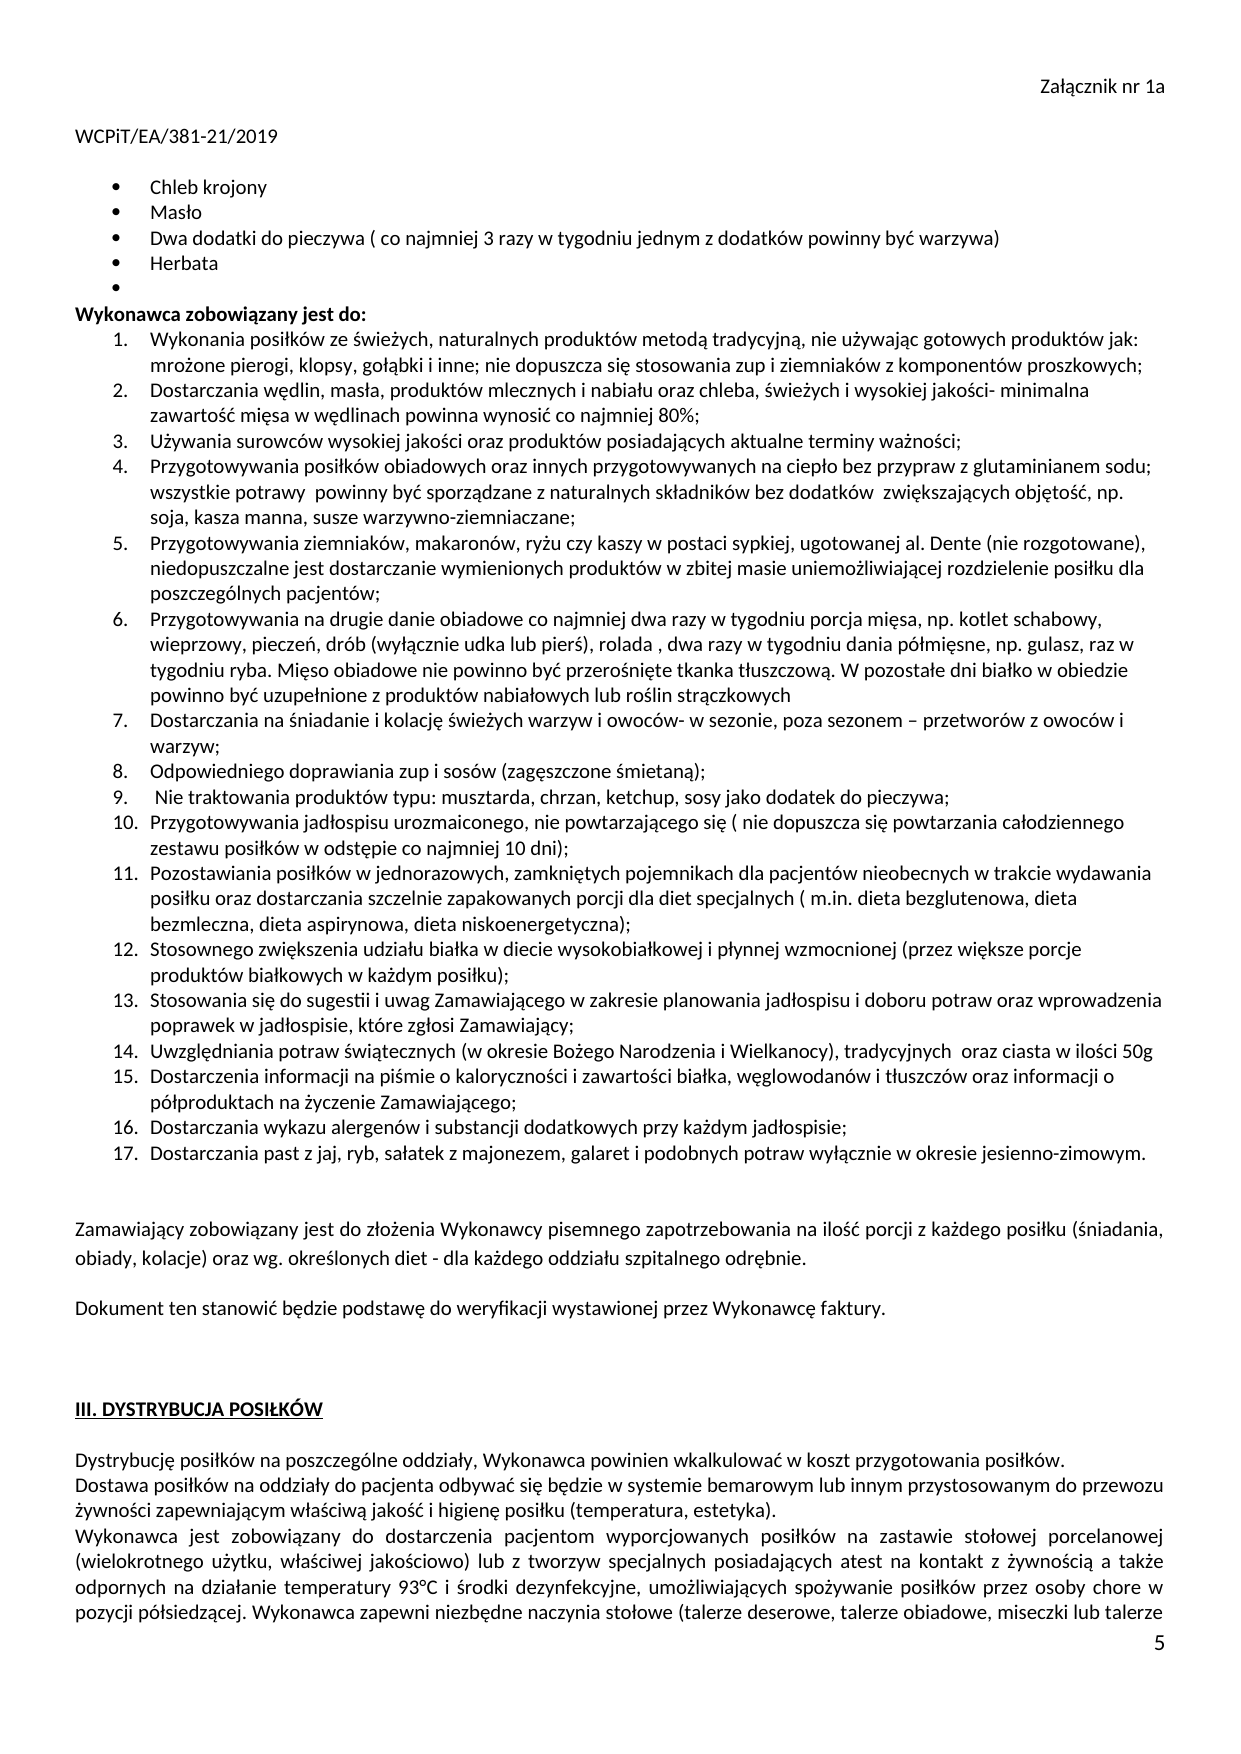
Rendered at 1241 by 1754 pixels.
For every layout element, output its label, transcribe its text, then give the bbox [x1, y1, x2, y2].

list Przygotowywania ziemniaków, makaronów, ryżu czy kaszy w postaci sypkiej, ugotowanej al. Dente (nie rozgotowane), niedopuszczalne jest dostarczanie wymienionych produktów w zbitej masie uniemożliwiającej rozdzielenie posiłku dla poszczególnych pacjentów; [112, 530, 1165, 606]
list Stosowania się do sugestii i uwag Zamawiającego w zakresie planowania jadłospisu i doboru potraw oraz wprowadzenia poprawek w jadłospisie, które zgłosi Zamawiający; [112, 987, 1165, 1038]
text III. DYSTRYBUCJA POSIŁKÓW [75, 1396, 1165, 1421]
list Stosownego zwiększenia udziału białka w diecie wysokobiałkowej i płynnej wzmocnionej (przez większe porcje produktów białkowych w każdym posiłku); [112, 936, 1165, 987]
list Dwa dodatki do pieczywa ( co najmniej 3 razy w tygodniu jednym z dodatków powinny być warzywa) [112, 225, 1165, 250]
list Nie traktowania produktów typu: musztarda, chrzan, ketchup, sosy jako dodatek do pieczywa; [112, 784, 1165, 809]
list Dostarczania wykazu alergenów i substancji dodatkowych przy każdym jadłospisie; [112, 1114, 1165, 1140]
text Zamawiający zobowiązany jest do złożenia Wykonawcy pisemnego zapotrzebowania na ilość porcji z każdego posiłku (śniadania, obiady, kolacje) oraz wg. określonych diet - dla każdego oddziału szpitalnego odrębnie. [75, 1216, 1165, 1271]
text Wykonawca zobowiązany jest do: [75, 301, 1165, 326]
list Przygotowywania na drugie danie obiadowe co najmniej dwa razy w tygodniu porcja mięsa, np. kotlet schabowy, wieprzowy, pieczeń, drób (wyłącznie udka lub pierś), rolada , dwa razy w tygodniu dania półmięsne, np. gulasz, raz w tygodniu ryba. Mięso obiadowe nie powinno być przerośnięte tkanka tłuszczową. W pozostałe dni białko w obiedzie powinno być uzupełnione z produktów nabiałowych lub roślin strączkowych [112, 606, 1165, 708]
list Odpowiedniego doprawiania zup i sosów (zagęszczone śmietaną); [112, 758, 1165, 784]
list Dostarczenia informacji na piśmie o kaloryczności i zawartości białka, węglowodanów i tłuszczów oraz informacji o półproduktach na życzenie Zamawiającego; [112, 1063, 1165, 1114]
list Masło [112, 199, 1165, 225]
text Dokument ten stanowić będzie podstawę do weryfikacji wystawionej przez Wykonawcę faktury. [75, 1295, 1165, 1321]
list Przygotowywania posiłków obiadowych oraz innych przygotowywanych na ciepło bez przypraw z glutaminianem sodu; wszystkie potrawy powinny być sporządzane z naturalnych składników bez dodatków zwiększających objętość, np. soja, kasza manna, susze warzywno-ziemniaczane; [112, 453, 1165, 530]
list Używania surowców wysokiej jakości oraz produktów posiadających aktualne terminy ważności; [112, 428, 1165, 453]
list Pozostawiania posiłków w jednorazowych, zamkniętych pojemnikach dla pacjentów nieobecnych w trakcie wydawania posiłku oraz dostarczania szczelnie zapakowanych porcji dla diet specjalnych ( m.in. dieta bezglutenowa, dieta bezmleczna, dieta aspirynowa, dieta niskoenergetyczna); [112, 860, 1165, 936]
list Wykonania posiłków ze świeżych, naturalnych produktów metodą tradycyjną, nie używając gotowych produktów jak: mrożone pierogi, klopsy, gołąbki i inne; nie dopuszcza się stosowania zup i ziemniaków z komponentów proszkowych; [112, 326, 1165, 377]
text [75, 1523, 1165, 1625]
list Dostarczania past z jaj, ryb, sałatek z majonezem, galaret i podobnych potraw wyłącznie w okresie jesienno-zimowym. [112, 1140, 1165, 1165]
list Chleb krojony [112, 174, 1165, 199]
list Herbata [112, 250, 1165, 276]
text Dystrybucję posiłków na poszczególne oddziały, Wykonawca powinien wkalkulować w koszt przygotowania posiłków. [75, 1447, 1165, 1472]
list Dostarczania wędlin, masła, produktów mlecznych i nabiału oraz chleba, świeżych i wysokiej jakości- minimalna zawartość mięsa w wędlinach powinna wynosić co najmniej 80%; [112, 377, 1165, 428]
list Uwzględniania potraw świątecznych (w okresie Bożego Narodzenia i Wielkanocy), tradycyjnych oraz ciasta w ilości 50g [112, 1038, 1165, 1063]
list Przygotowywania jadłospisu urozmaiconego, nie powtarzającego się ( nie dopuszcza się powtarzania całodziennego zestawu posiłków w odstępie co najmniej 10 dni); [112, 809, 1165, 860]
text Dostawa posiłków na oddziały do pacjenta odbywać się będzie w systemie bemarowym lub innym przystosowanym do przewozu żywności zapewniającym właściwą jakość i higienę posiłku (temperatura, estetyka). [75, 1472, 1165, 1523]
list Dostarczania na śniadanie i kolację świeżych warzyw i owoców- w sezonie, poza sezonem – przetworów z owoców i warzyw; [112, 708, 1165, 758]
